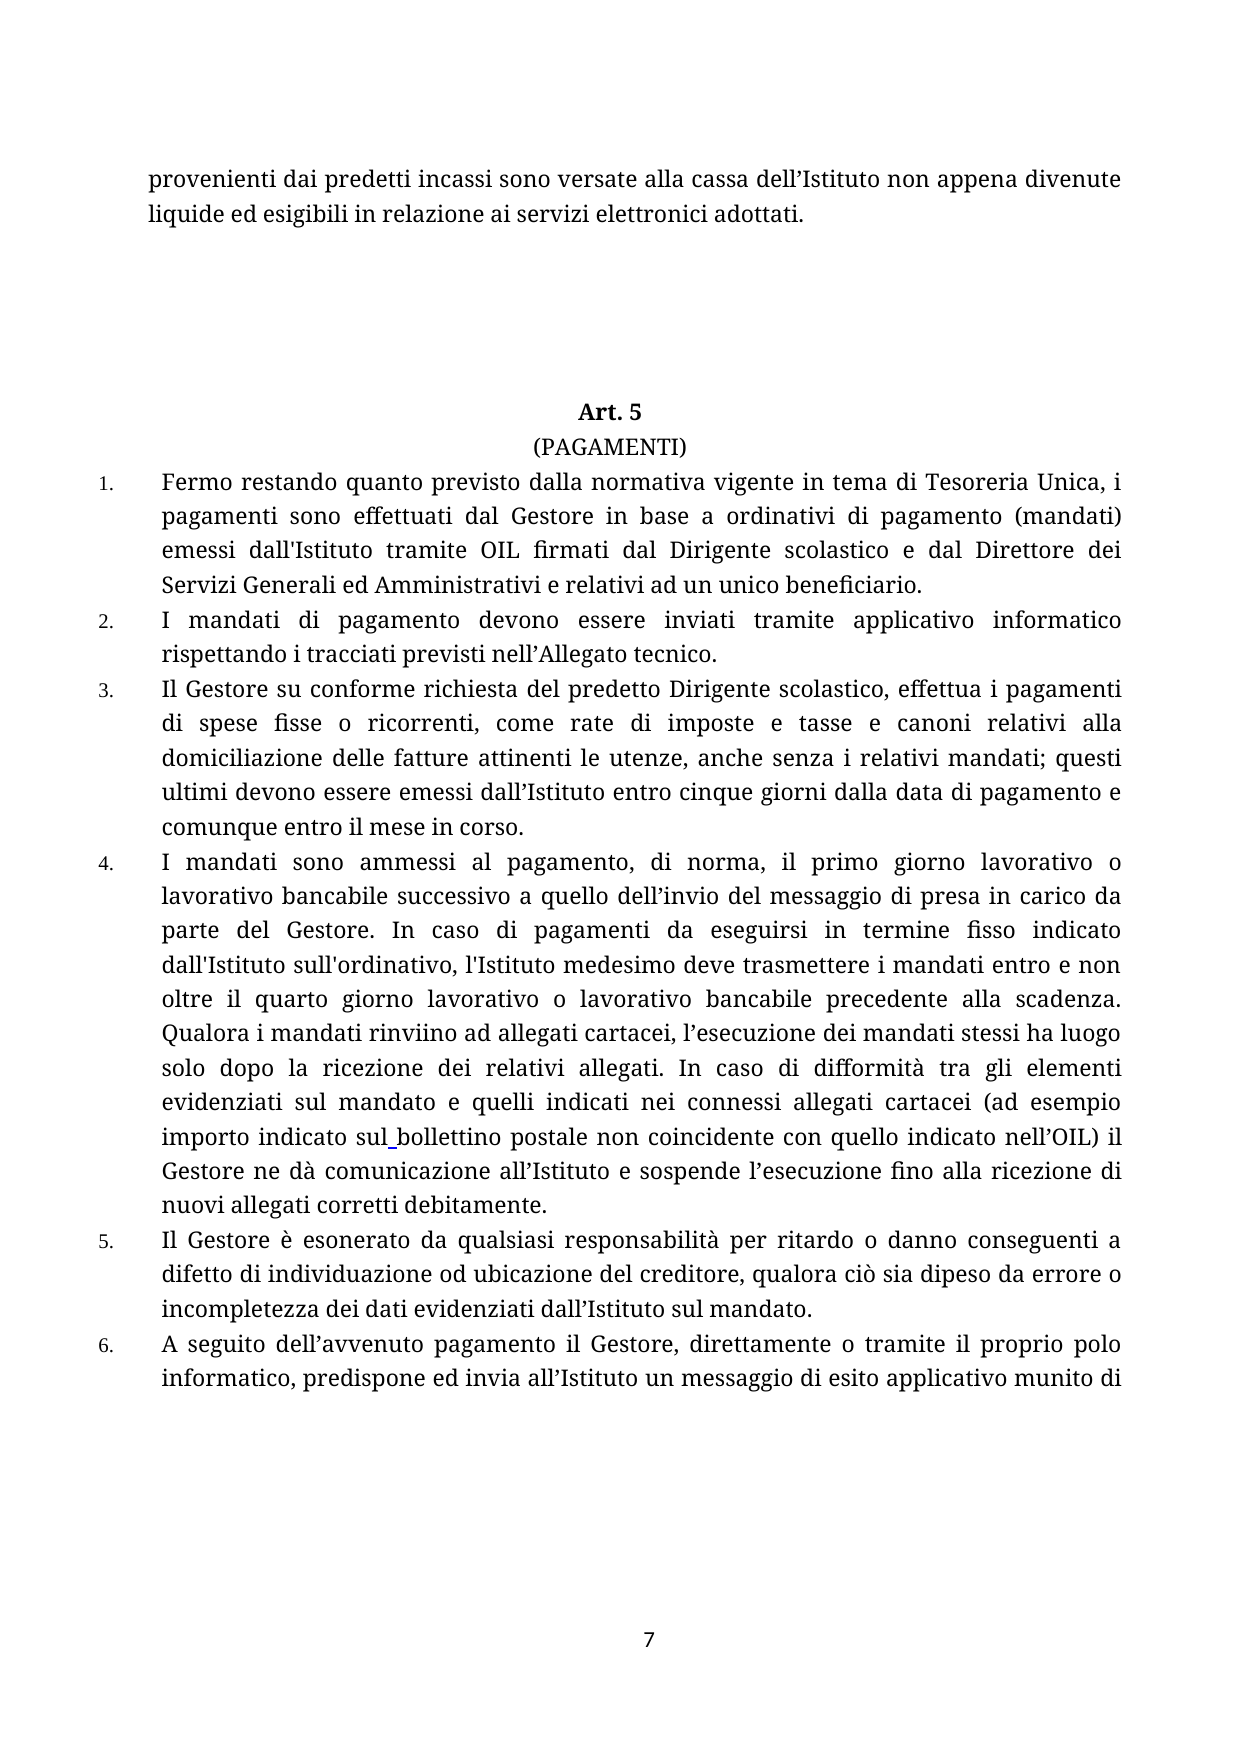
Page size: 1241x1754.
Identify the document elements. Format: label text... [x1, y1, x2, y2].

subtitle (PAGAMENTI) [279, 431, 941, 462]
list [98, 1328, 1123, 1393]
text Art. 5 [98, 396, 1122, 427]
list Il Gestore su conforme richiesta del predetto Dirigente scolastico, effettua i pagamenti di spese fisse o ricorrenti, come rate di imposte e tasse e canoni relativi alla domiciliazione delle fatture attinenti le utenze, anche senza i relativi mandati; questi ultimi devono essere emessi dall’Istituto entro cinque giorni dalla data di pagamento e comunque entro il mese in corso. [98, 673, 1123, 842]
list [98, 163, 1123, 229]
list I mandati sono ammessi al pagamento, di norma, il primo giorno lavorativo o lavorativo bancabile successivo a quello dell’invio del messaggio di presa in carico da parte del Gestore. In caso di pagamenti da eseguirsi in termine fisso indicato dall'Istituto sull'ordinativo, l'Istituto medesimo deve trasmettere i mandati entro e non oltre il quarto giorno lavorativo o lavorativo bancabile precedente alla scadenza. Qualora i mandati rinviino ad allegati cartacei, l’esecuzione dei mandati stessi ha luogo solo dopo la ricezione dei relativi allegati. In caso di difformità tra gli elementi evidenziati sul mandato e quelli indicati nei connessi allegati cartacei (ad esempio importo indicato sul bollettino postale non coincidente con quello indicato nell’OIL) il Gestore ne dà comunicazione all’Istituto e sospende l’esecuzione fino alla ricezione di nuovi allegati corretti debitamente. [98, 845, 1123, 1220]
list I mandati di pagamento devono essere inviati tramite applicativo informatico rispettando i tracciati previsti nell’Allegato tecnico. [98, 604, 1123, 669]
list Fermo restando quanto previsto dalla normativa vigente in tema di Tesoreria Unica, i pagamenti sono effettuati dal Gestore in base a ordinativi di pagamento (mandati) emessi dall'Istituto tramite OIL firmati dal Dirigente scolastico e dal Direttore dei Servizi Generali ed Amministrativi e relativi ad un unico beneficiario. [98, 466, 1123, 600]
list Il Gestore è esonerato da qualsiasi responsabilità per ritardo o danno conseguenti a difetto di individuazione od ubicazione del creditore, qualora ciò sia dipeso da errore o incompletezza dei dati evidenziati dall’Istituto sul mandato. [98, 1224, 1123, 1324]
